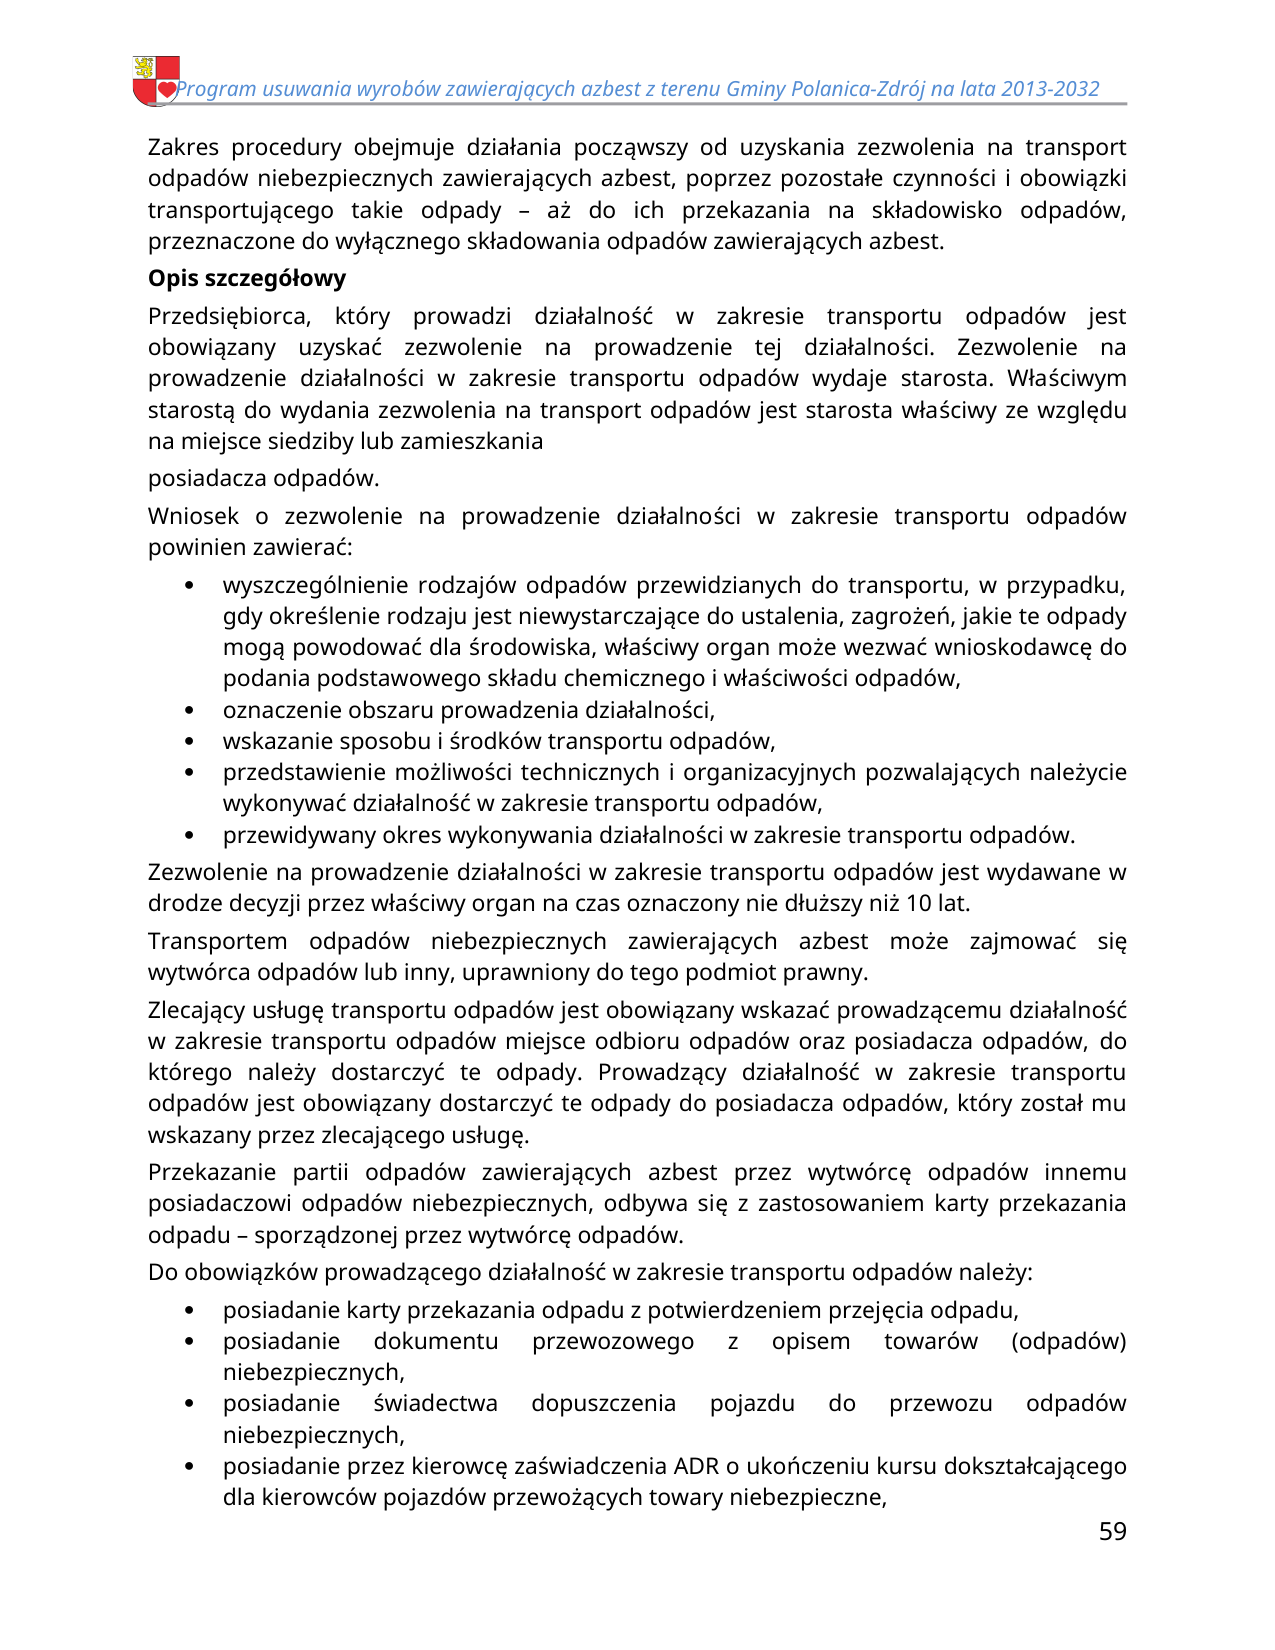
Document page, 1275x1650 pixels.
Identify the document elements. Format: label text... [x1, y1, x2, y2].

list wskazanie sposobu i środków transportu odpadów, [185, 725, 1127, 756]
text Zlecający usługę transportu odpadów jest obowiązany wskazać prowadzącemu działalność w zakresie transportu odpadów miejsce odbioru odpadów oraz posiadacza odpadów, do którego należy dostarczyć te odpady. Prowadzący działalność w zakresie transportu odpadów jest obowiązany dostarczyć te odpady do posiadacza odpadów, który został mu wskazany przez zlecającego usługę. [148, 993, 1127, 1150]
text posiadacza odpadów. [148, 462, 1127, 493]
list posiadanie karty przekazania odpadu z potwierdzeniem przejęcia odpadu, [185, 1293, 1127, 1325]
text Transportem odpadów niebezpiecznych zawierających azbest może zajmować się wytwórca odpadów lub inny, uprawniony do tego podmiot prawny. [148, 925, 1127, 987]
picture [132, 56, 180, 107]
text Do obowiązków prowadzącego działalność w zakresie transportu odpadów należy: [148, 1256, 1127, 1287]
text Przedsiębiorca, który prowadzi działalność w zakresie transportu odpadów jest obowiązany uzyskać zezwolenie na prowadzenie tej działalności. Zezwolenie na prowadzenie działalności w zakresie transportu odpadów wydaje starosta. Właściwym starostą do wydania zezwolenia na transport odpadów jest starosta właściwy ze względu na miejsce siedziby lub zamieszkania [148, 300, 1127, 456]
list oznaczenie obszaru prowadzenia działalności, [185, 693, 1127, 725]
text Zakres procedury obejmuje działania począwszy od uzyskania zezwolenia na transport odpadów niebezpiecznych zawierających azbest, poprzez pozostałe czynności i obowiązki transportującego takie odpady – aż do ich przekazania na składowisko odpadów, przeznaczone do wyłącznego składowania odpadów zawierających azbest. [148, 131, 1127, 256]
list przedstawienie możliwości technicznych i organizacyjnych pozwalających należycie wykonywać działalność w zakresie transportu odpadów, [185, 756, 1127, 818]
list posiadanie przez kierowcę zaświadczenia ADR o ukończeniu kursu dokształcającego dla kierowców pojazdów przewożących towary niebezpieczne, [185, 1450, 1127, 1512]
list posiadanie świadectwa dopuszczenia pojazdu do przewozu odpadów niebezpiecznych, [185, 1387, 1127, 1450]
text Zezwolenie na prowadzenie działalności w zakresie transportu odpadów jest wydawane w drodze decyzji przez właściwy organ na czas oznaczony nie dłuższy niż 10 lat. [148, 856, 1127, 918]
text Wniosek o zezwolenie na prowadzenie działalności w zakresie transportu odpadów powinien zawierać: [148, 500, 1127, 562]
text Przekazanie partii odpadów zawierających azbest przez wytwórcę odpadów innemu posiadaczowi odpadów niebezpiecznych, odbywa się z zastosowaniem karty przekazania odpadu – sporządzonej przez wytwórcę odpadów. [148, 1156, 1127, 1250]
list przewidywany okres wykonywania działalności w zakresie transportu odpadów. [185, 818, 1127, 850]
list wyszczególnienie rodzajów odpadów przewidzianych do transportu, w przypadku, gdy określenie rodzaju jest niewystarczające do ustalenia, zagrożeń, jakie te odpady mogą powodować dla środowiska, właściwy organ może wezwać wnioskodawcę do podania podstawowego składu chemicznego i właściwości odpadów, [185, 568, 1127, 693]
text Opis szczegółowy [148, 262, 1127, 293]
list posiadanie dokumentu przewozowego z opisem towarów (odpadów) niebezpiecznych, [185, 1325, 1127, 1387]
